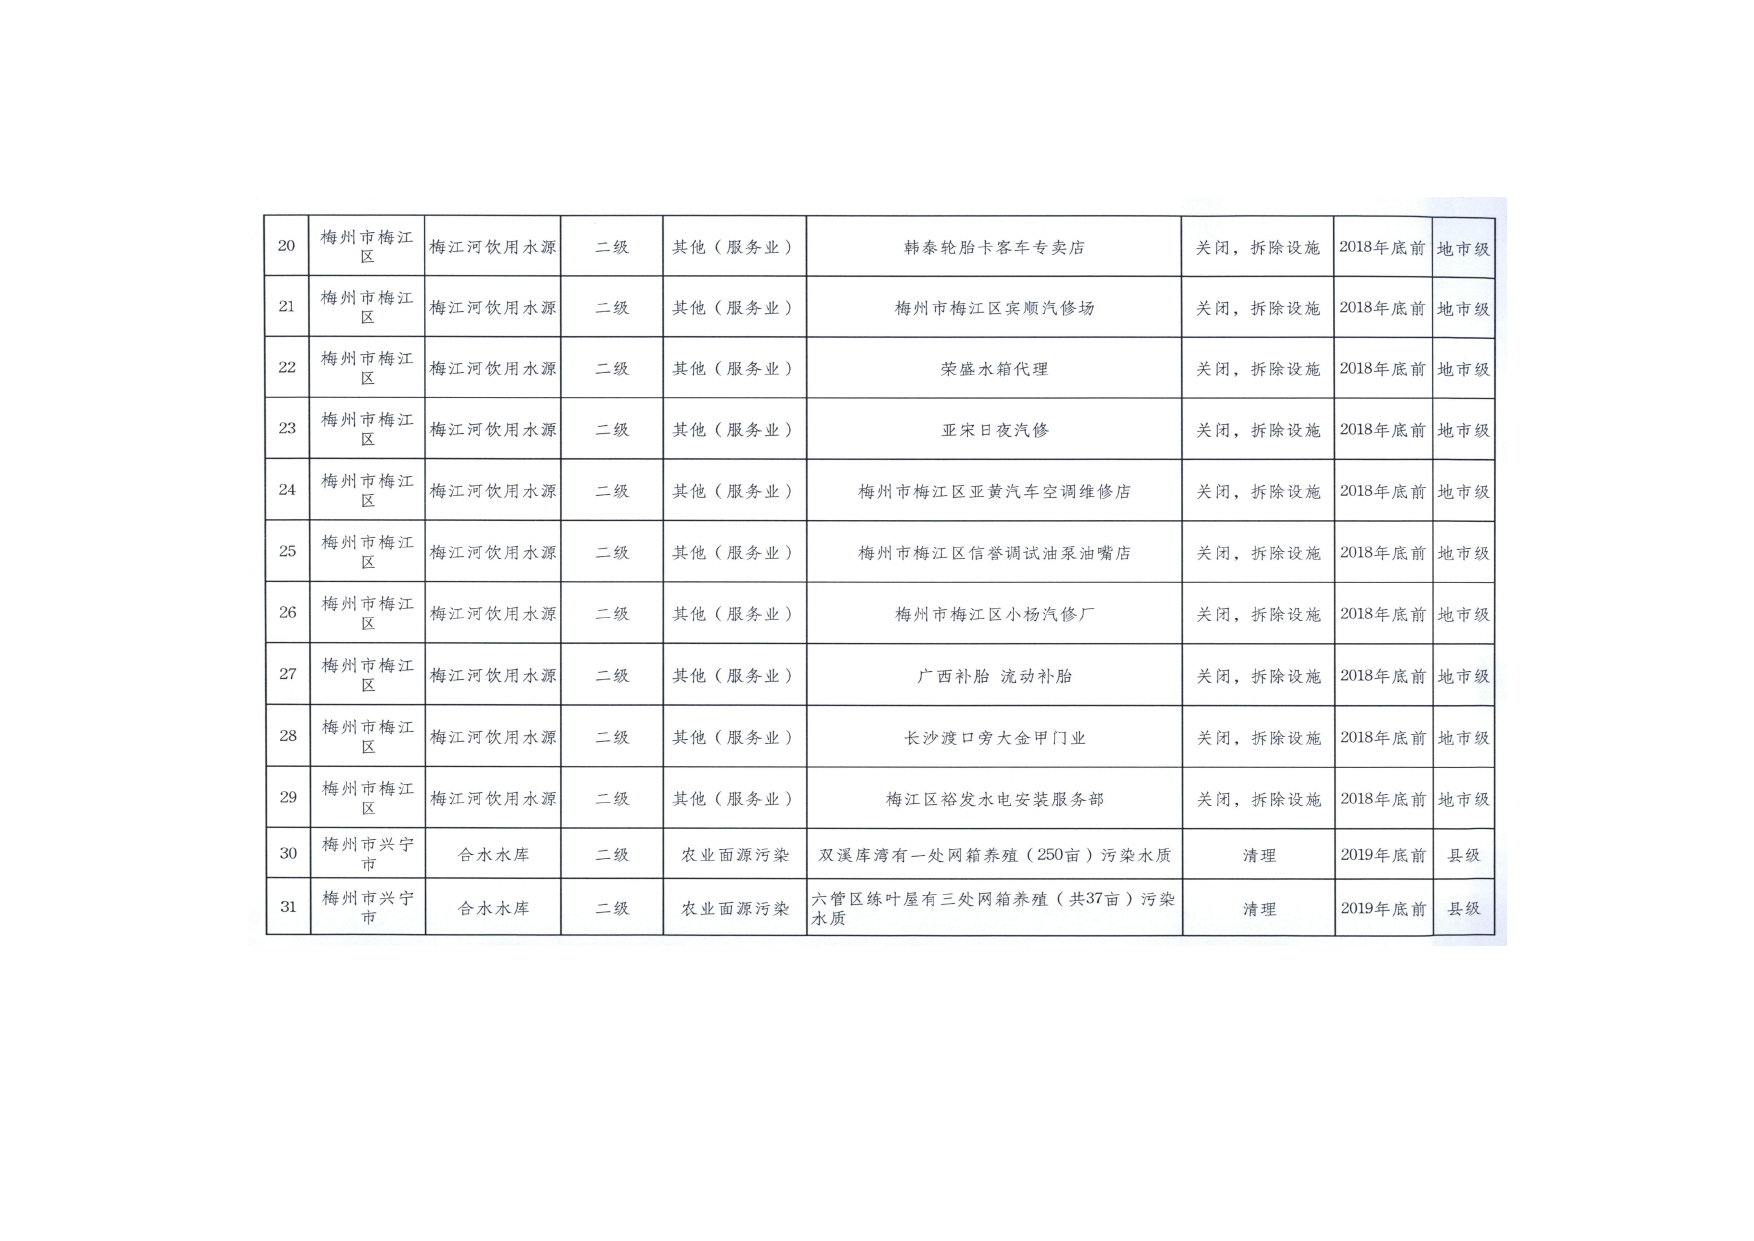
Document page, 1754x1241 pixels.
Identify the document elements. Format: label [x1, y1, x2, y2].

picture [249, 197, 1507, 946]
